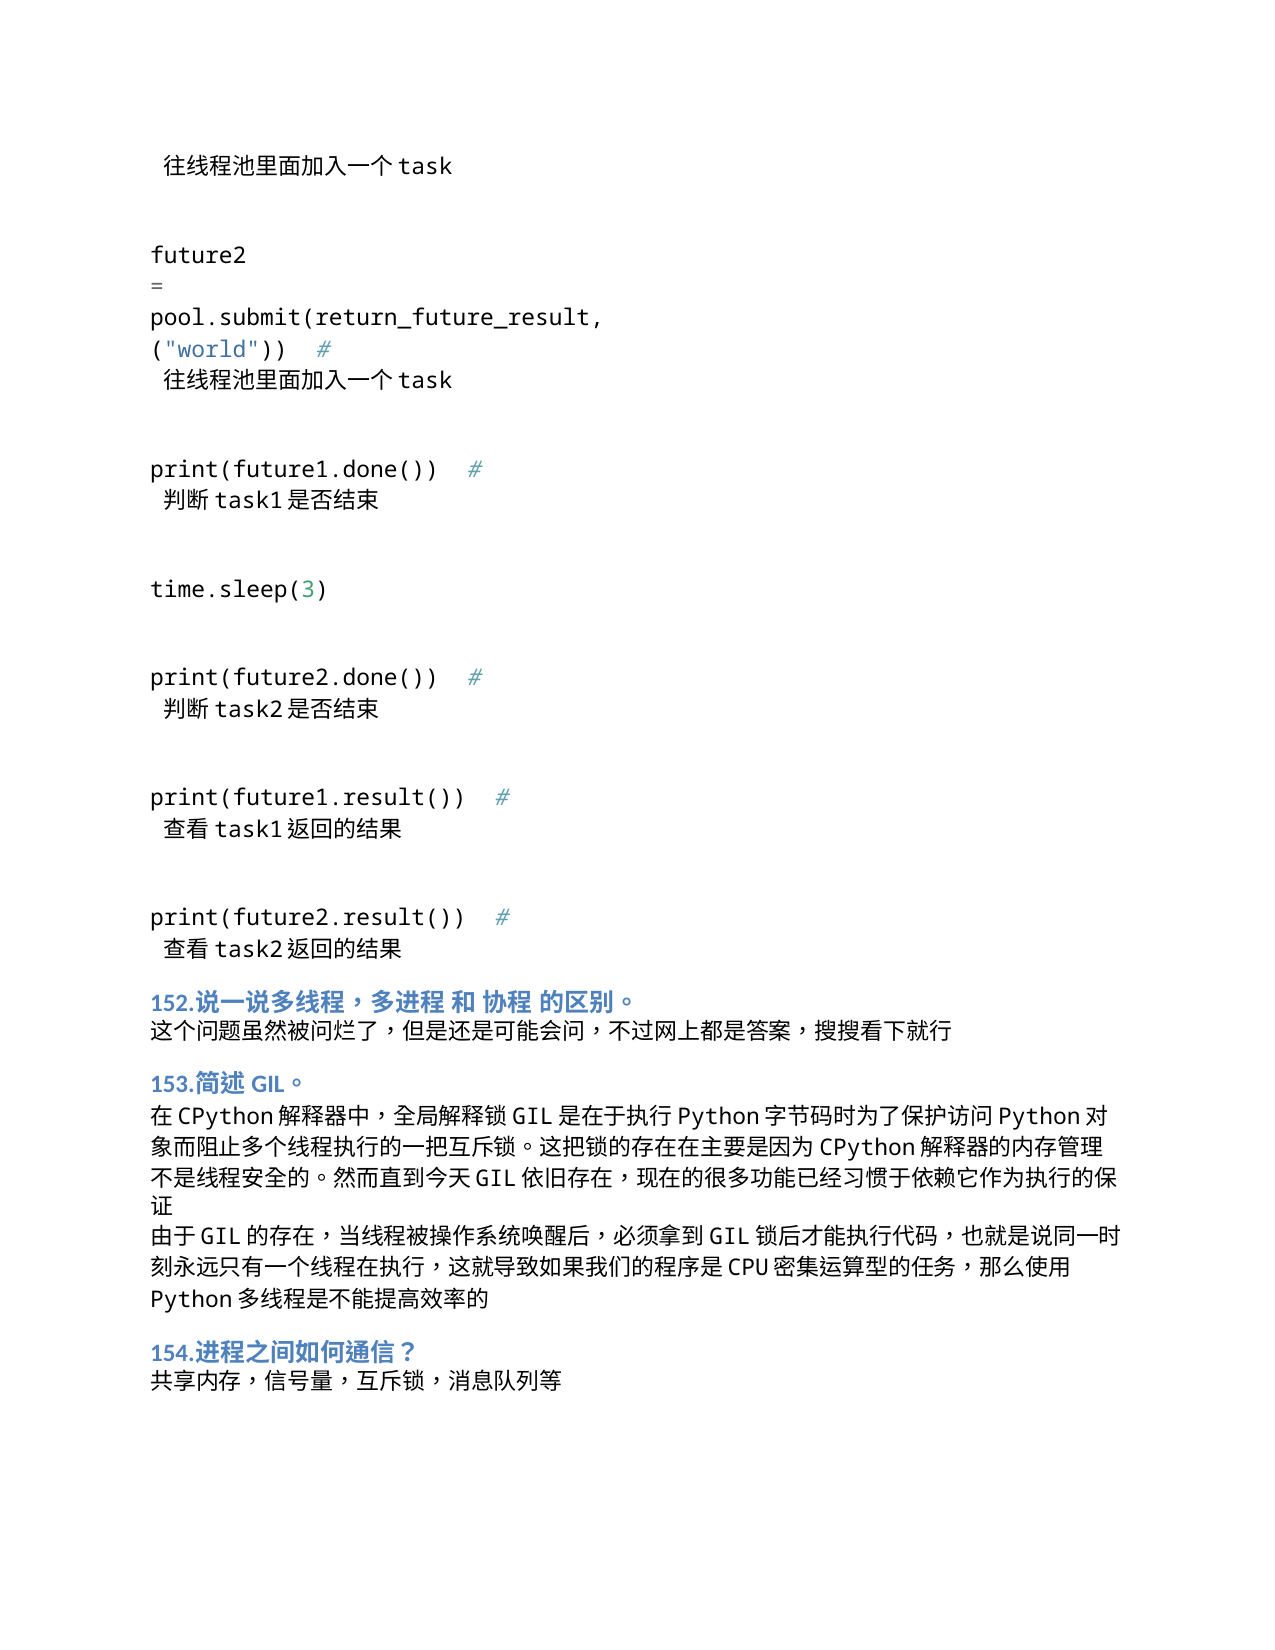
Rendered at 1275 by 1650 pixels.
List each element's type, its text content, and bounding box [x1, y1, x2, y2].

subtitle 154.进程之间如何通信？ [150, 1334, 1125, 1369]
subtitle 152.说一说多线程，多进程 和 协程 的区别。 [150, 984, 1125, 1019]
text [150, 150, 1125, 964]
text 共享内存，信号量，互斥锁，消息队列等 [150, 1369, 1125, 1395]
text 在CPython解释器中，全局解释锁GIL是在于执行Python字节码时为了保护访问Python对象而阻止多个线程执行的一把互斥锁。这把锁的存在在主要是因为CPython解释器的内存管理不是线程安全的。然而直到今天GIL依旧存在，现在的很多功能已经习惯于依赖它作为执行的保证 由于GIL的存在，当线程被操作系统唤醒后，必须拿到GIL锁后才能执行代码，也就是说同一时刻永远只有一个线程在执行，这就导致如果我们的程序是CPU密集运算型的任务，那么使用Python多线程是不能提高效率的 [150, 1100, 1125, 1314]
text 这个问题虽然被问烂了，但是还是可能会问，不过网上都是答案，搜搜看下就行 [150, 1019, 1125, 1045]
subtitle 153.简述 GIL。 [150, 1066, 1125, 1100]
